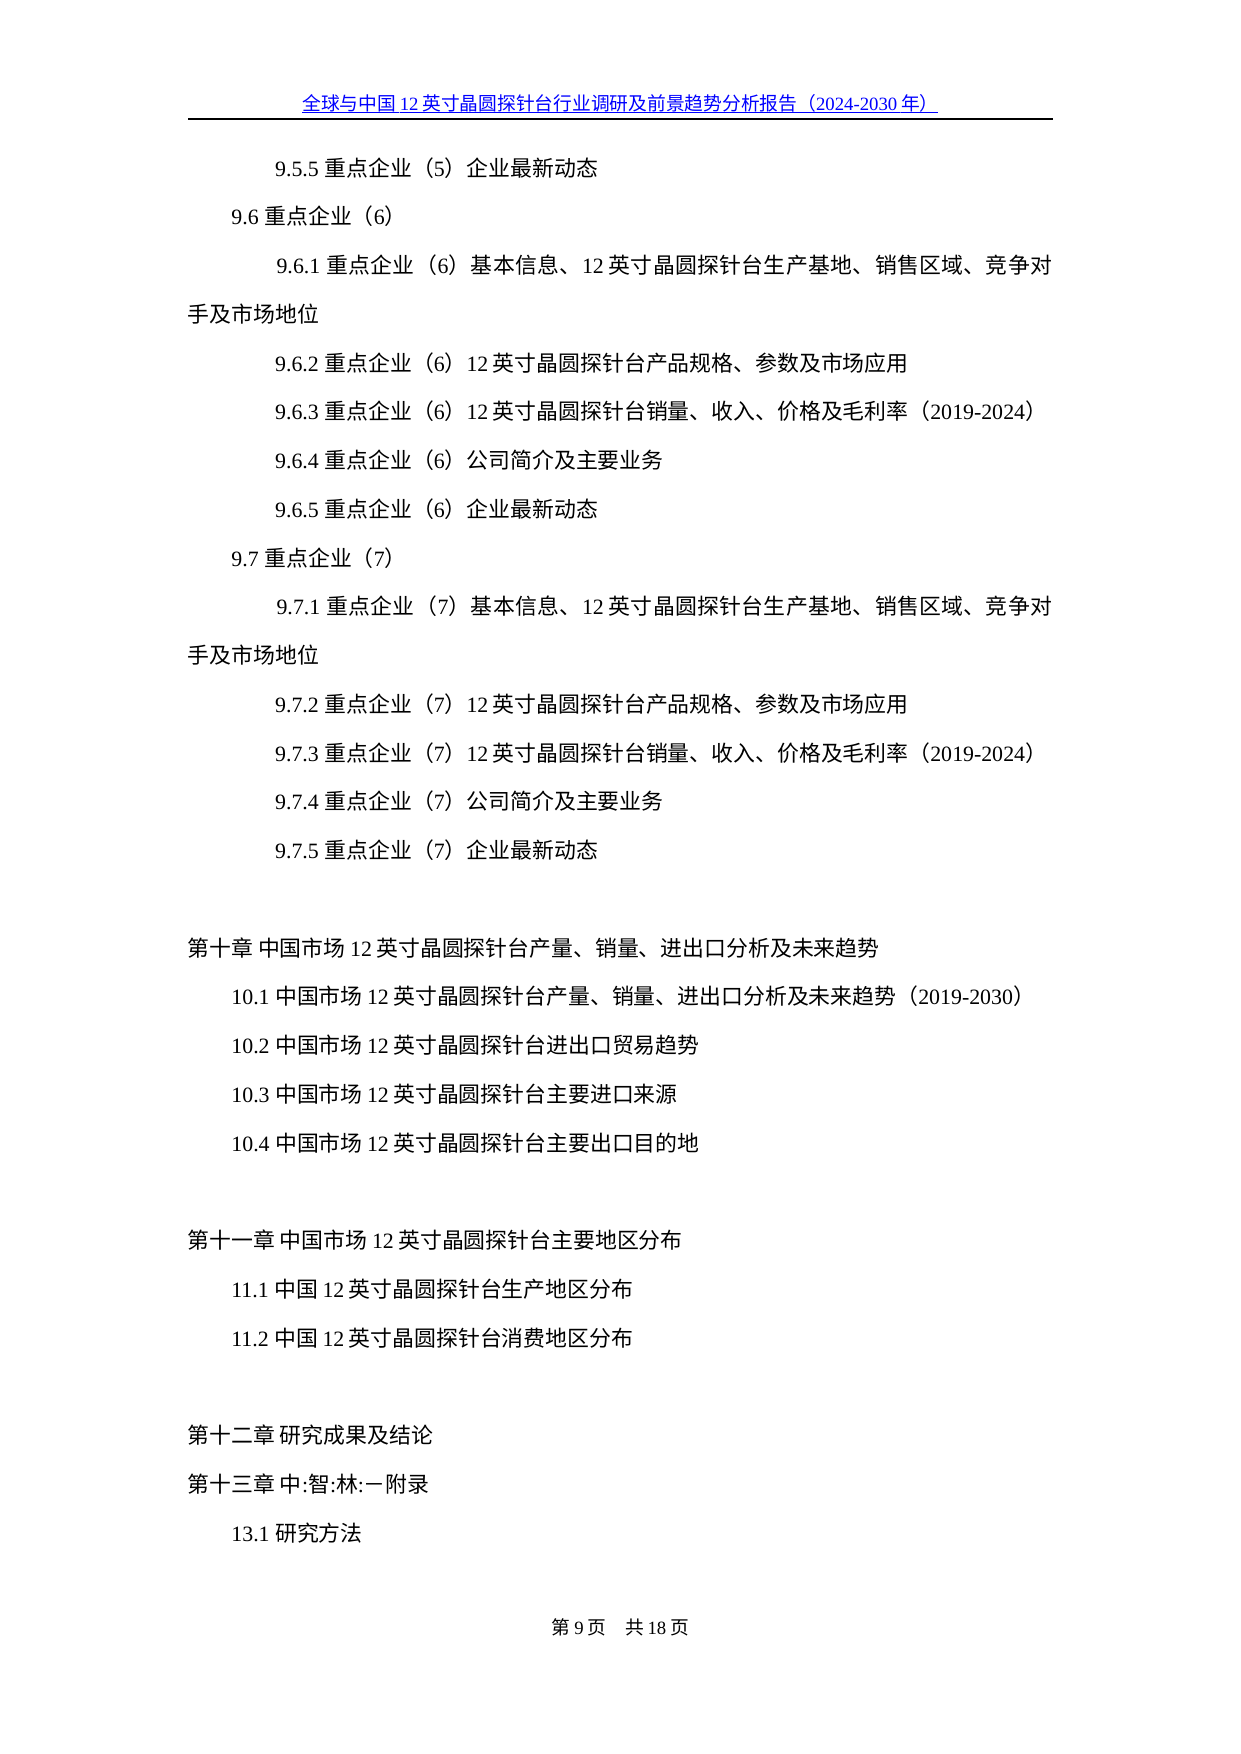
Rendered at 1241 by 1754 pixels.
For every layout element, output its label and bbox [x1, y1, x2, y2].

text [187, 150, 1053, 1548]
